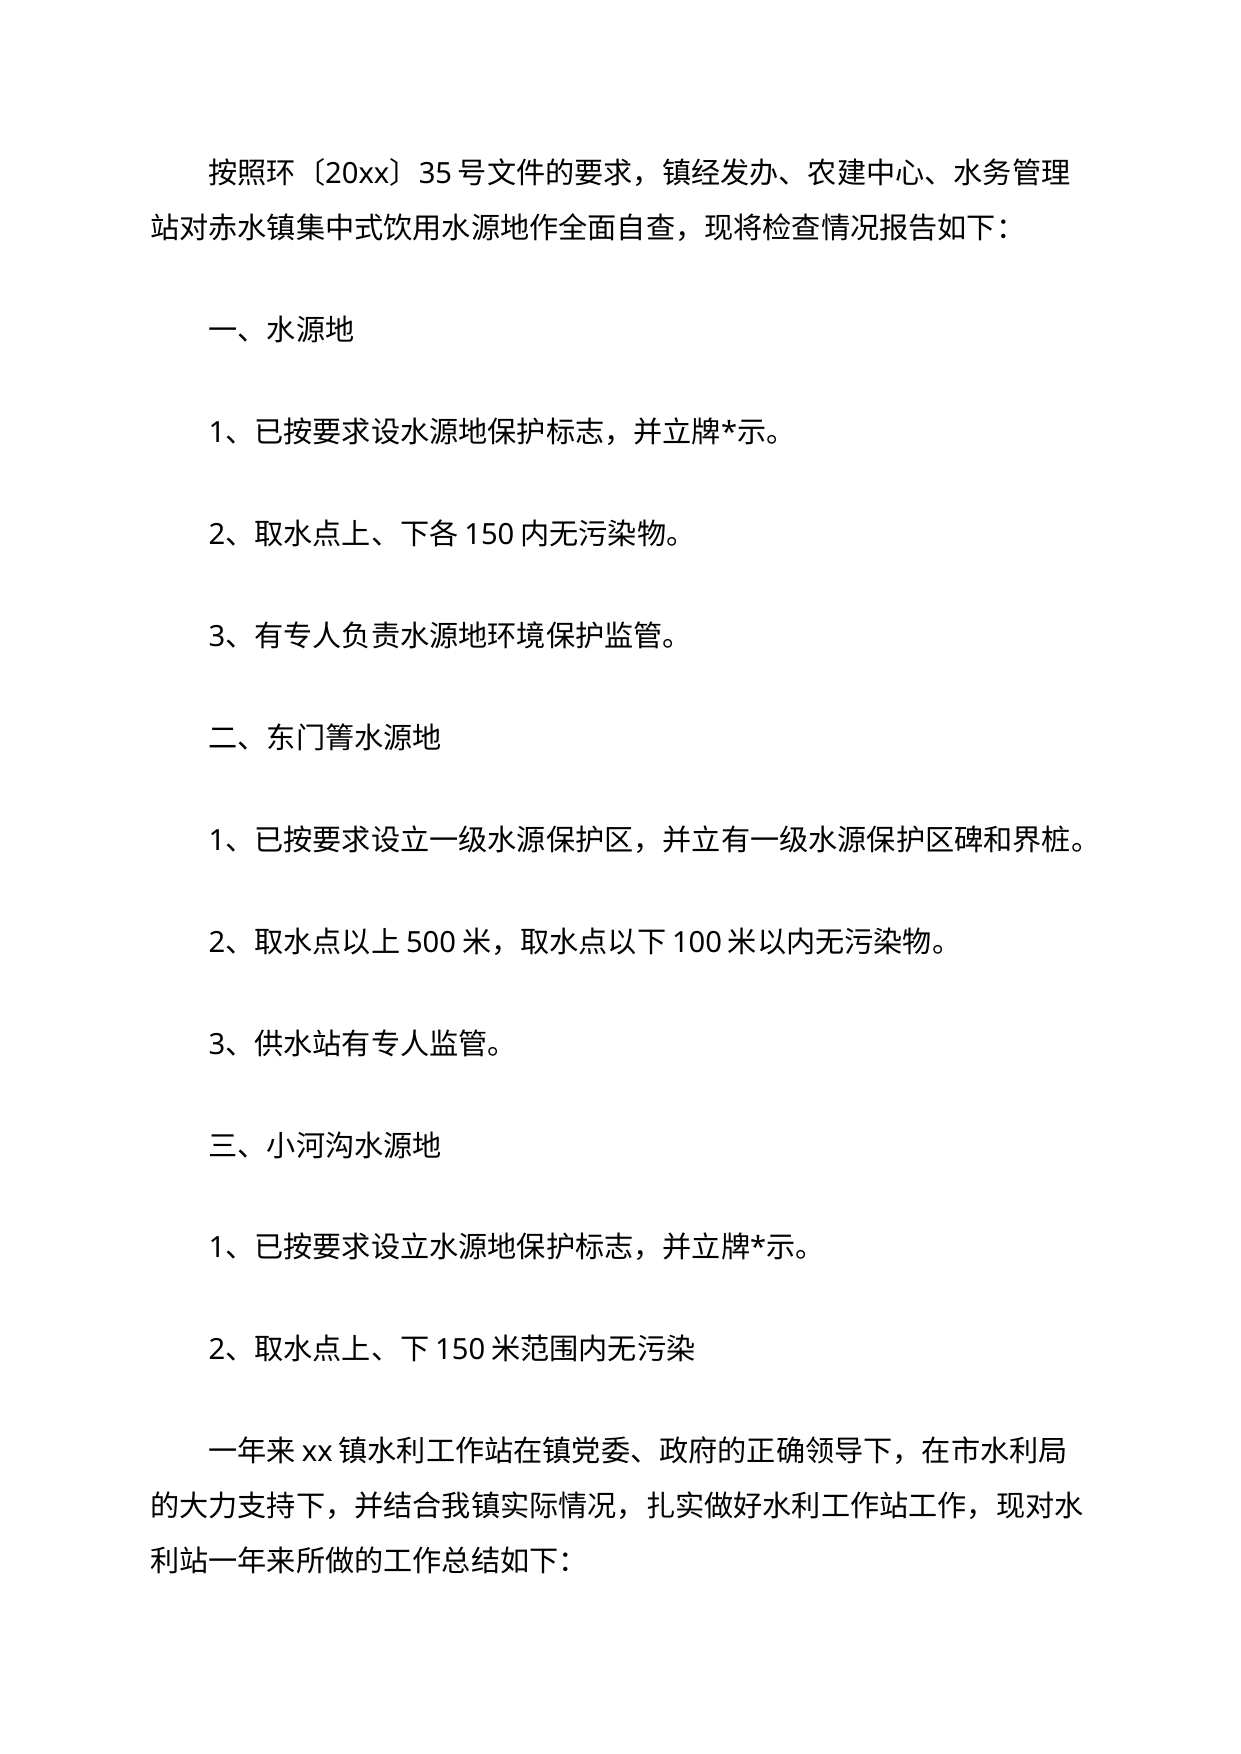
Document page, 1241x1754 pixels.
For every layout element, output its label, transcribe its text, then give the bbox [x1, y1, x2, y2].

text 1、已按要求设立一级水源保护区，并立有一级水源保护区碑和界桩。 [150, 816, 1090, 859]
text 一、水源地 [150, 307, 1090, 349]
text 3、供水站有专人监管。 [150, 1020, 1090, 1063]
text 3、有专人负责水源地环境保护监管。 [150, 612, 1090, 655]
text 按照环〔20xx〕35号文件的要求，镇经发办、农建中心、水务管理站对赤水镇集中式饮用水源地作全面自查，现将检查情况报告如下： [150, 150, 1090, 247]
text 一年来xx镇水利工作站在镇党委、政府的正确领导下，在市水利局的大力支持下，并结合我镇实际情况，扎实做好水利工作站工作，现对水利站一年来所做的工作总结如下： [150, 1428, 1090, 1580]
text 2、取水点以上500米，取水点以下100米以内无污染物。 [150, 918, 1090, 961]
text 三、小河沟水源地 [150, 1122, 1090, 1164]
text 1、已按要求设水源地保护标志，并立牌*示。 [150, 408, 1090, 451]
text 2、取水点上、下各150内无污染物。 [150, 511, 1090, 553]
text 1、已按要求设立水源地保护标志，并立牌*示。 [150, 1224, 1090, 1266]
text 2、取水点上、下150米范围内无污染 [150, 1326, 1090, 1368]
text 二、东门箐水源地 [150, 714, 1090, 757]
